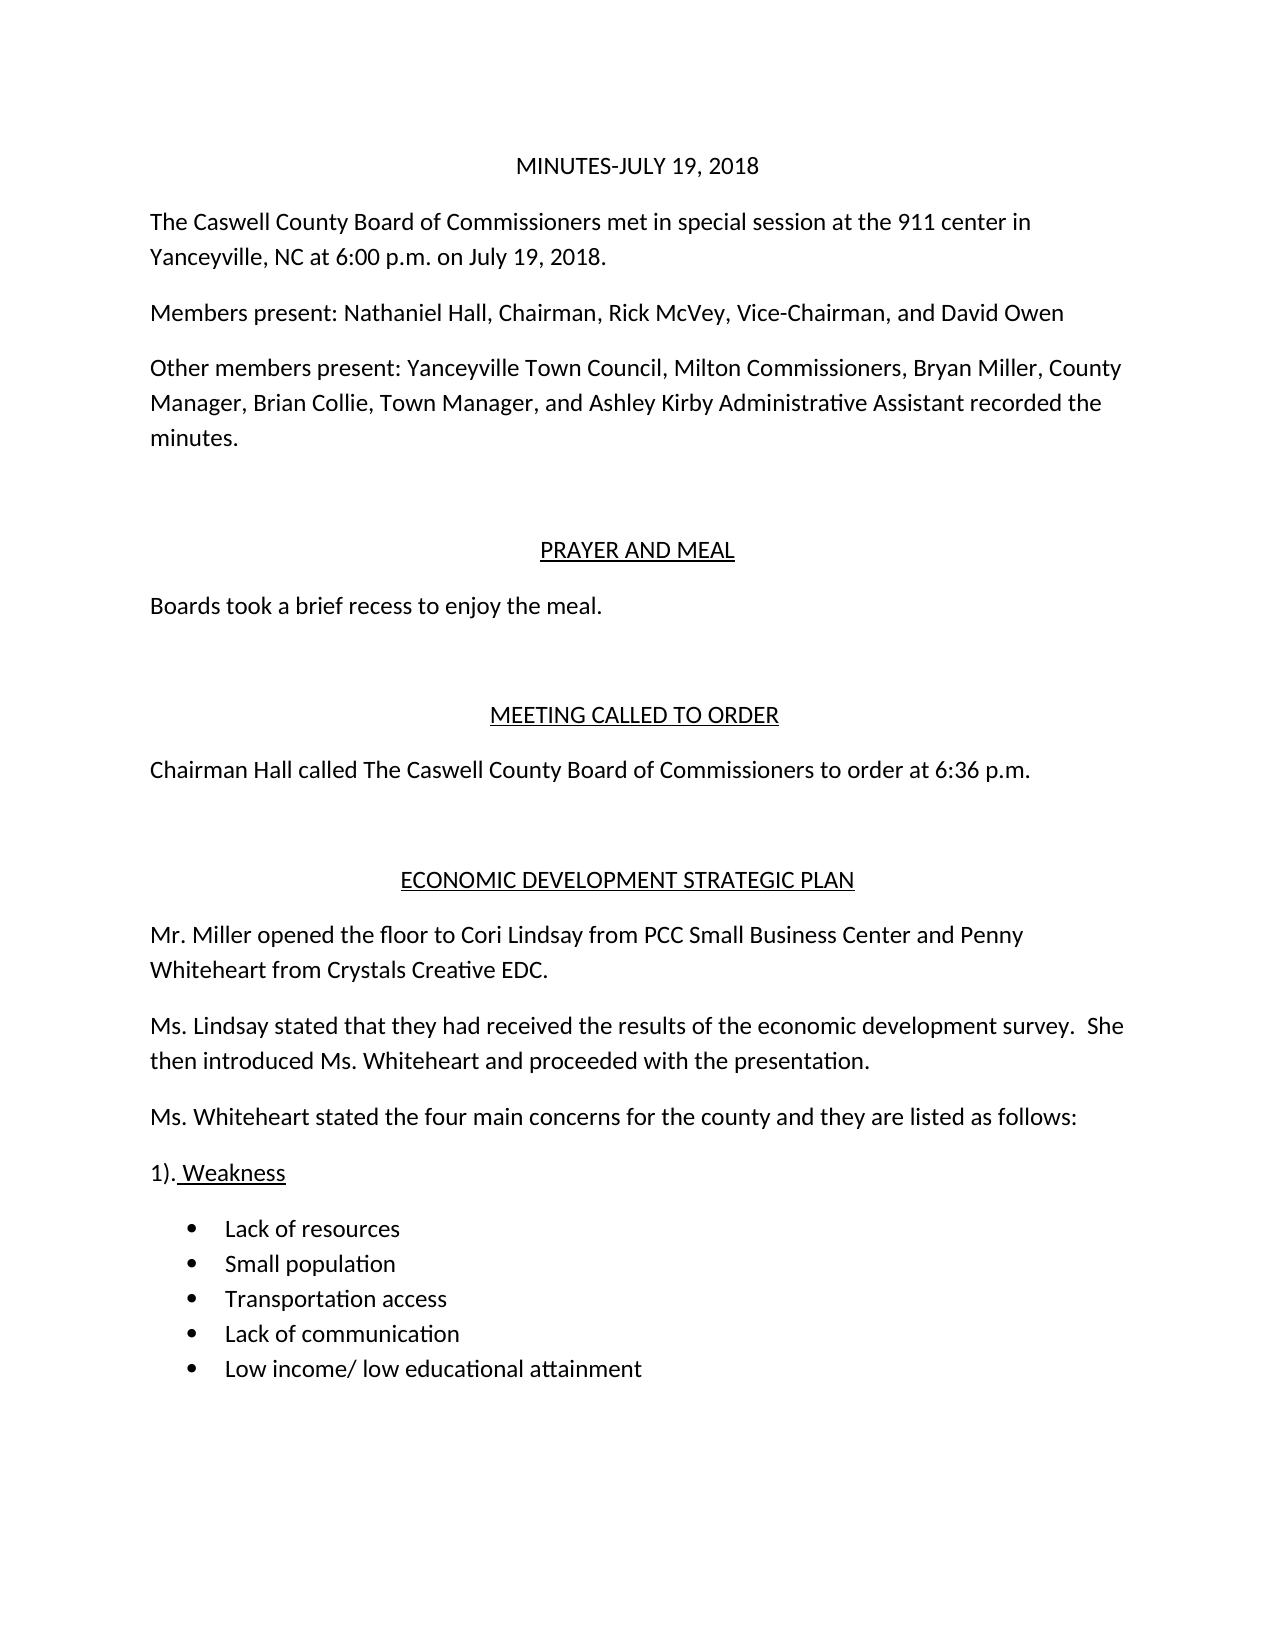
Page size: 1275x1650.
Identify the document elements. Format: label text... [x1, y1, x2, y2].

list Small population [187, 1248, 1125, 1278]
text MINUTES-JULY 19, 2018 [150, 150, 1125, 181]
text Ms. Lindsay stated that they had received the results of the economic development survey. She then introduced Ms. Whiteheart and proceeded with the presentation. [150, 1011, 1125, 1076]
text Ms. Whiteheart stated the four main concerns for the county and they are listed as follows: [150, 1101, 1125, 1132]
text Boards took a brief recess to enjoy the meal. [150, 590, 1125, 621]
list Low income/ low educational attainment [187, 1353, 1125, 1383]
list Lack of communication [187, 1318, 1125, 1348]
text MEETING CALLED TO ORDER [450, 699, 1125, 729]
text Other members present: Yanceyville Town Council, Milton Commissioners, Bryan Miller, County Manager, Brian Collie, Town Manager, and Ashley Kirby Administrative Assistant recorded the minutes. [150, 352, 1125, 453]
text PRAYER AND MEAL [150, 534, 1125, 565]
text 1). Weakness [150, 1157, 1125, 1188]
list Transportation access [187, 1283, 1125, 1313]
list Lack of resources [187, 1213, 1125, 1243]
text Chairman Hall called The Caswell County Board of Commissioners to order at 6:36 p.m. [150, 755, 1125, 785]
text Mr. Miller opened the floor to Cori Lindsay from PCC Small Business Center and Penny Whiteheart from Crystals Creative EDC. [150, 920, 1125, 985]
text ECONOMIC DEVELOPMENT STRATEGIC PLAN [150, 864, 1125, 894]
text The Caswell County Board of Commissioners met in special session at the 911 center in Yanceyville, NC at 6:00 p.m. on July 19, 2018. [150, 206, 1125, 271]
text Members present: Nathaniel Hall, Chairman, Rick McVey, Vice-Chairman, and David Owen [150, 297, 1125, 327]
